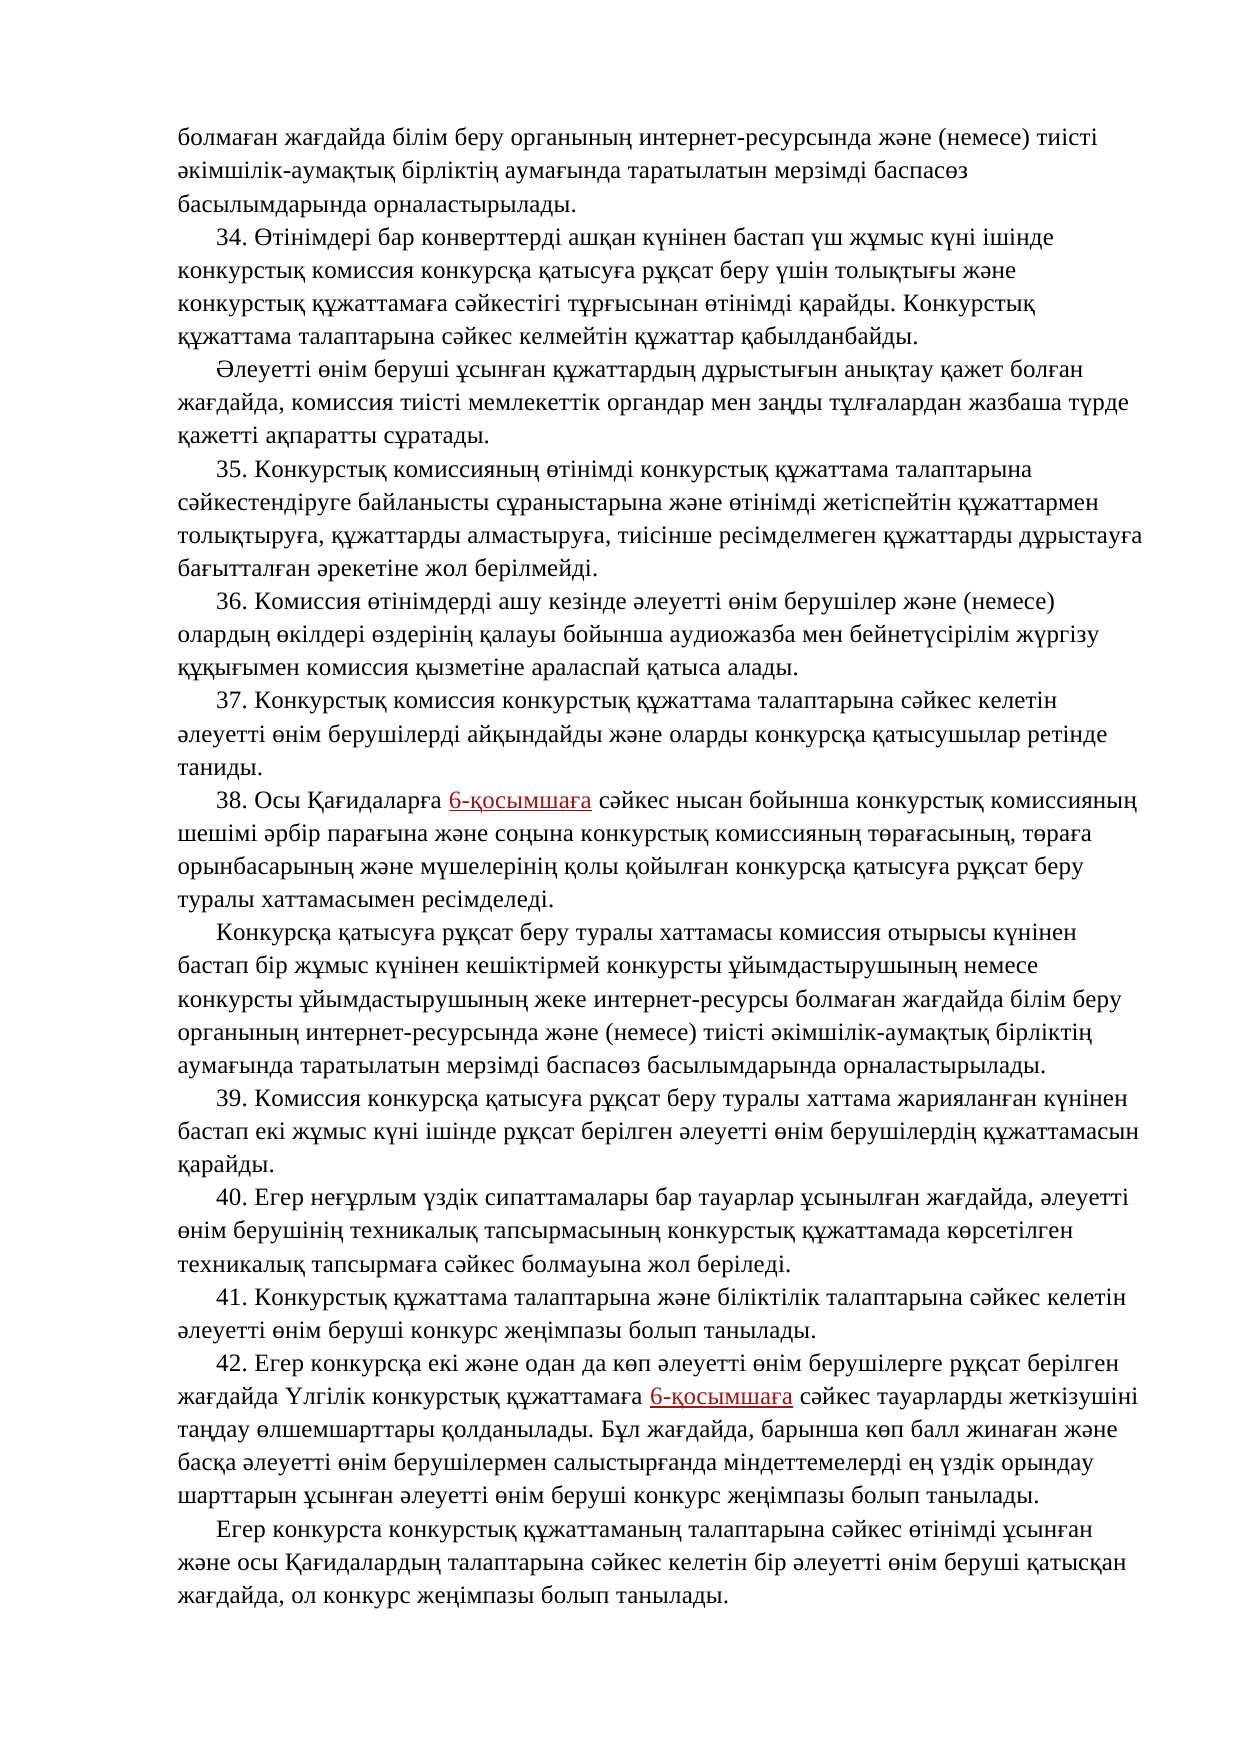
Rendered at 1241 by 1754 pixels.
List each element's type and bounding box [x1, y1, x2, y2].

text [177, 118, 1152, 1609]
